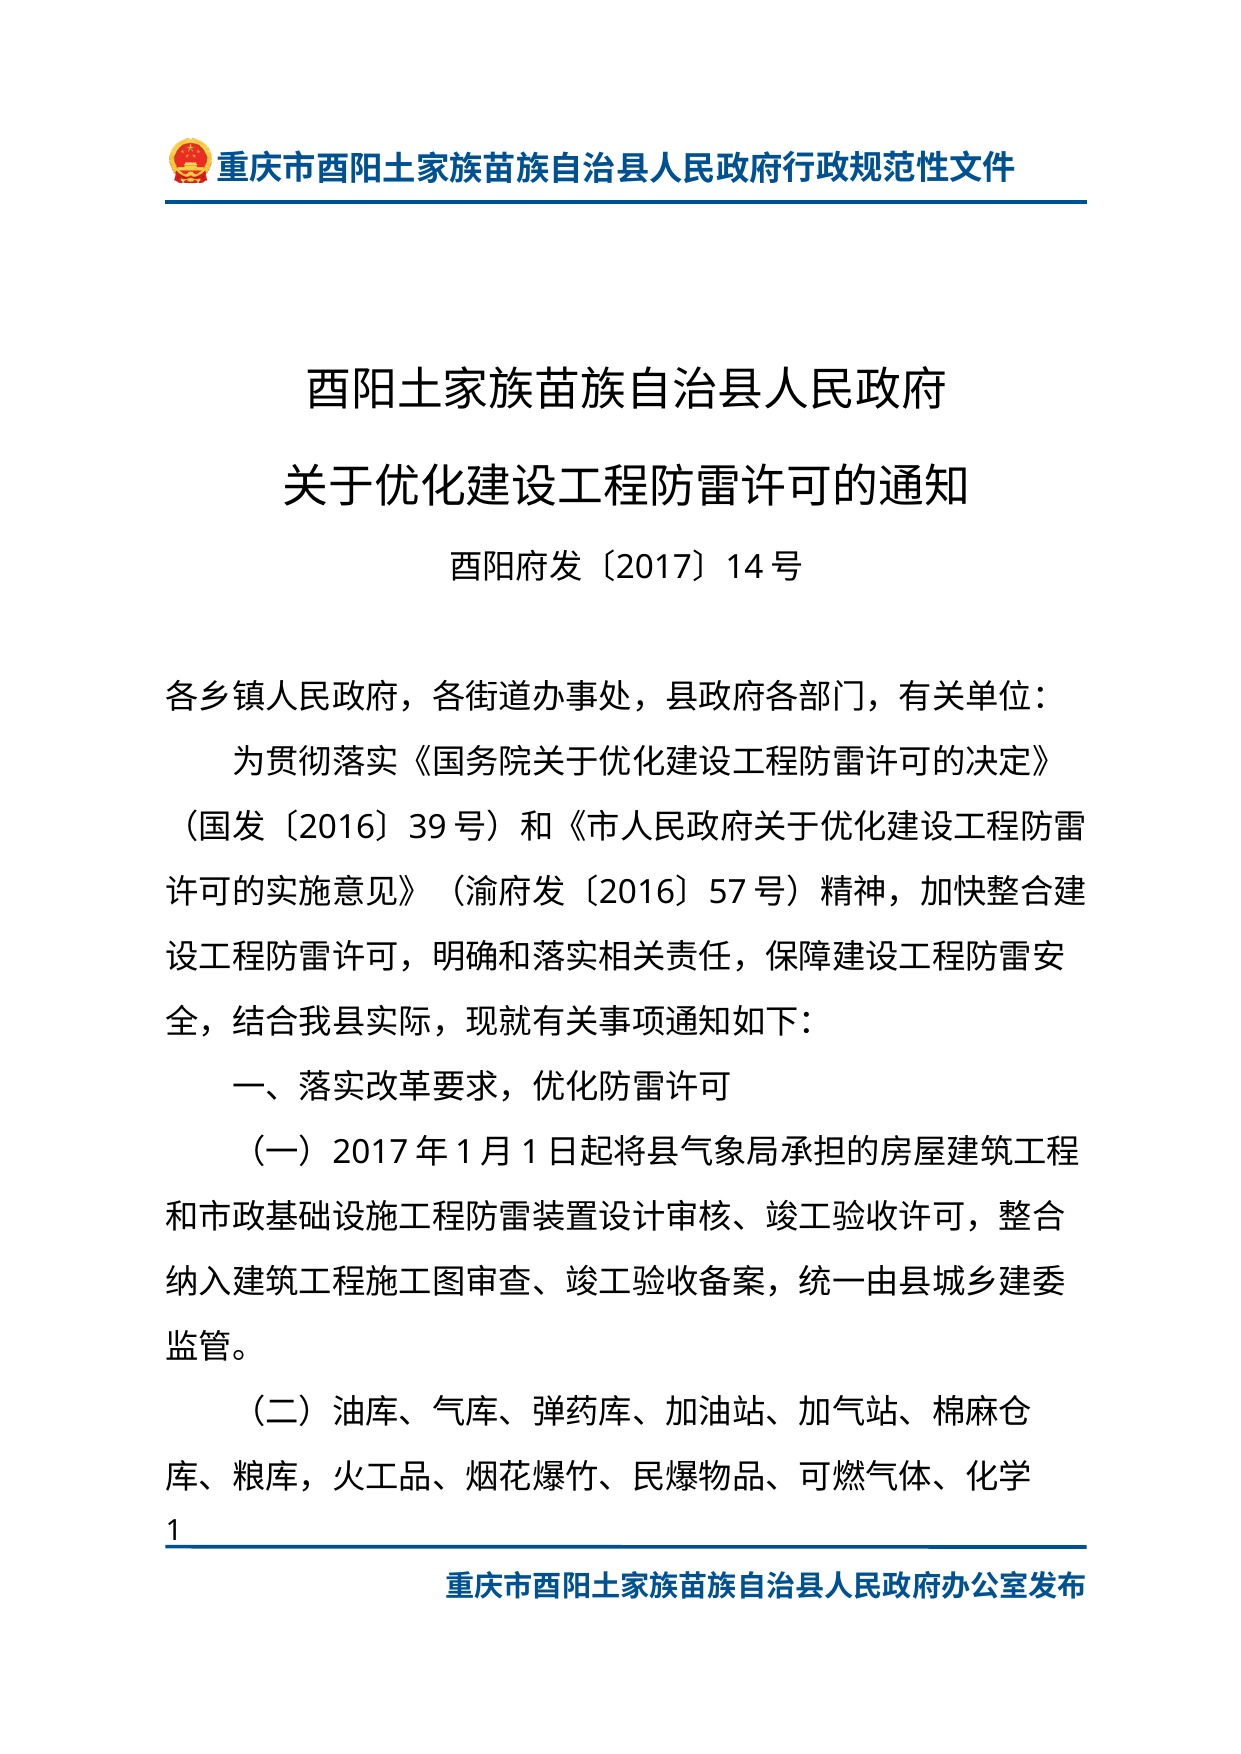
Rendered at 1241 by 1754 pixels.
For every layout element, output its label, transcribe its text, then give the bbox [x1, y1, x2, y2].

picture [165, 136, 216, 187]
text （一）2017年1月1日起将县气象局承担的房屋建筑工程和市政基础设施工程防雷装置设计审核、竣工验收许可，整合纳入建筑工程施工图审查、竣工验收备案，统一由县城乡建委监管。 [165, 1117, 1087, 1377]
text 酉阳土家族苗族自治县人民政府 [165, 337, 1087, 434]
text 关于优化建设工程防雷许可的通知 [165, 434, 1087, 532]
text 为贯彻落实《国务院关于优化建设工程防雷许可的决定》（国发〔2016〕39号）和《市人民政府关于优化建设工程防雷许可的实施意见》（渝府发〔2016〕57号）精神，加快整合建设工程防雷许可，明确和落实相关责任，保障建设工程防雷安全，结合我县实际，现就有关事项通知如下： [165, 727, 1087, 1052]
text 酉阳府发〔2017〕14号 [165, 532, 1087, 597]
text 一、落实改革要求，优化防雷许可 [165, 1052, 1087, 1117]
text 各乡镇人民政府，各街道办事处，县政府各部门，有关单位： [165, 662, 1087, 727]
